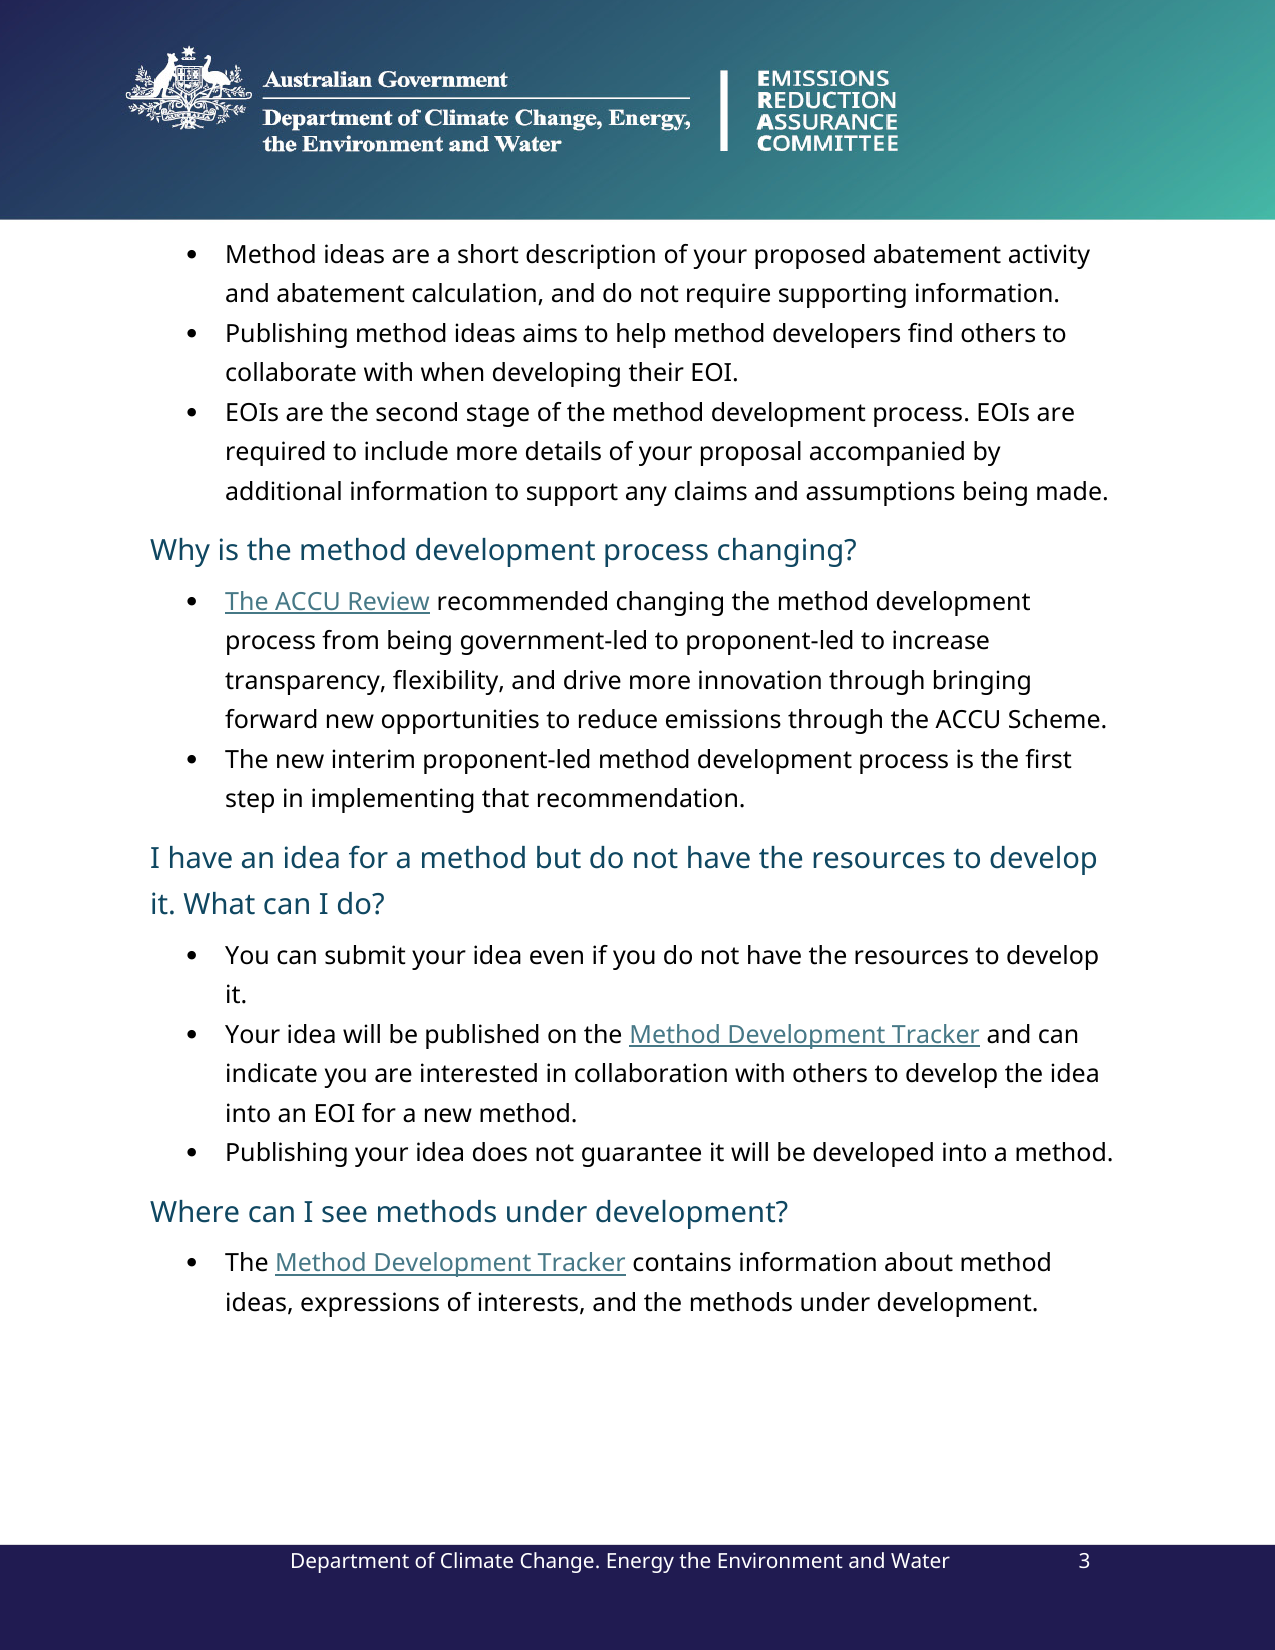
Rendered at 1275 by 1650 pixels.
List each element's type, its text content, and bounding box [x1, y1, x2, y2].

list EOIs are the second stage of the method development process. EOIs are required to include more details of your proposal accompanied by additional information to support any claims and assumptions being made. [187, 394, 1125, 507]
picture [0, 0, 1275, 1650]
list The ACCU Review recommended changing the method development process from being government-led to proponent-led to increase transparency, flexibility, and drive more innovation through bringing forward new opportunities to reduce emissions through the ACCU Scheme. [187, 583, 1125, 736]
subtitle I have an idea for a method but do not have the resources to develop it. What can I do? [150, 837, 1125, 923]
list The new interim proponent-led method development process is the first step in implementing that recommendation. [187, 741, 1125, 815]
list You can submit your idea even if you do not have the resources to develop it. [187, 937, 1125, 1011]
list Your idea will be published on the Method Development Tracker and can indicate you are interested in collaboration with others to develop the idea into an EOI for a new method. [187, 1016, 1125, 1129]
subtitle Why is the method development process changing? [150, 529, 1125, 569]
list The Method Development Tracker contains information about method ideas, expressions of interests, and the methods under development. [187, 1245, 1125, 1319]
list Publishing your idea does not guarantee it will be developed into a method. [187, 1135, 1125, 1169]
list Method ideas are a short description of your proposed abatement activity and abatement calculation, and do not require supporting information. [187, 236, 1125, 310]
list Publishing method ideas aims to help method developers find others to collaborate with when developing their EOI. [187, 315, 1125, 389]
subtitle Where can I see methods under development? [150, 1191, 1125, 1231]
